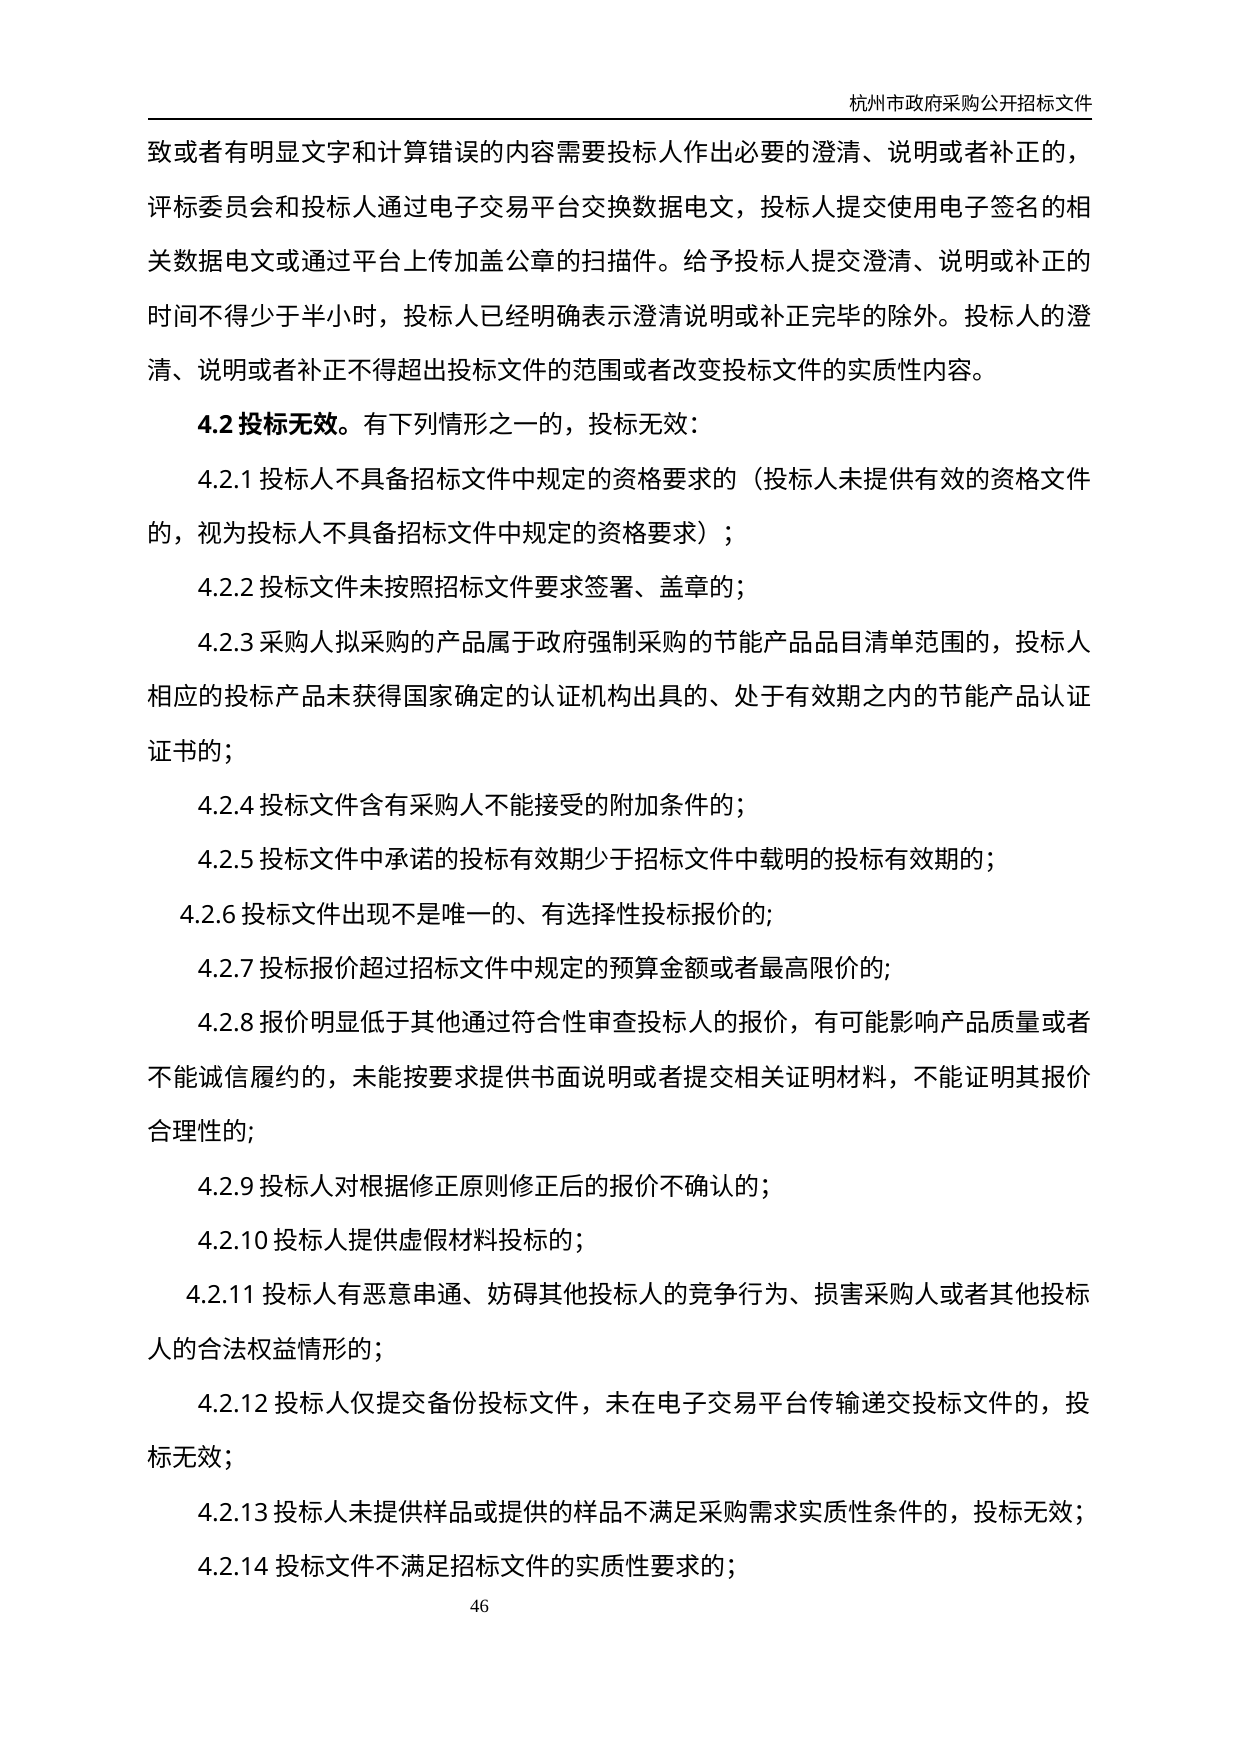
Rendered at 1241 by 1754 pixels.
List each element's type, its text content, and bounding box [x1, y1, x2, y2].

text 4.2投标无效。有下列情形之一的，投标无效： [197, 405, 1092, 441]
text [148, 133, 1092, 387]
text 4.2.8报价明显低于其他通过符合性审查投标人的报价，有可能影响产品质量或者不能诚信履约的，未能按要求提供书面说明或者提交相关证明材料，不能证明其报价合理性的; [148, 1003, 1092, 1148]
text 4.2.2投标文件未按照招标文件要求签署、盖章的； [148, 568, 1092, 604]
text 4.2.10投标人提供虚假材料投标的； [148, 1220, 1092, 1257]
text 4.2.13投标人未提供样品或提供的样品不满足采购需求实质性条件的，投标无效； [148, 1492, 1092, 1528]
text 4.2.9投标人对根据修正原则修正后的报价不确认的； [148, 1166, 1092, 1202]
text 4.2.1投标人不具备招标文件中规定的资格要求的（投标人未提供有效的资格文件的，视为投标人不具备招标文件中规定的资格要求）； [148, 459, 1092, 550]
text 4.2.6投标文件出现不是唯一的、有选择性投标报价的; [148, 894, 1092, 930]
text 4.2.12投标人仅提交备份投标文件，未在电子交易平台传输递交投标文件的，投标无效； [148, 1383, 1092, 1474]
text 4.2.14 投标文件不满足招标文件的实质性要求的； [148, 1547, 1092, 1583]
text 4.2.3采购人拟采购的产品属于政府强制采购的节能产品品目清单范围的，投标人相应的投标产品未获得国家确定的认证机构出具的、处于有效期之内的节能产品认证证书的； [148, 622, 1092, 767]
text 4.2.5投标文件中承诺的投标有效期少于招标文件中载明的投标有效期的； [148, 840, 1092, 876]
text 4.2.7投标报价超过招标文件中规定的预算金额或者最高限价的; [148, 948, 1092, 985]
text 4.2.4投标文件含有采购人不能接受的附加条件的； [148, 785, 1092, 822]
text 4.2.11投标人有恶意串通、妨碍其他投标人的竞争行为、损害采购人或者其他投标人的合法权益情形的； [148, 1275, 1092, 1365]
